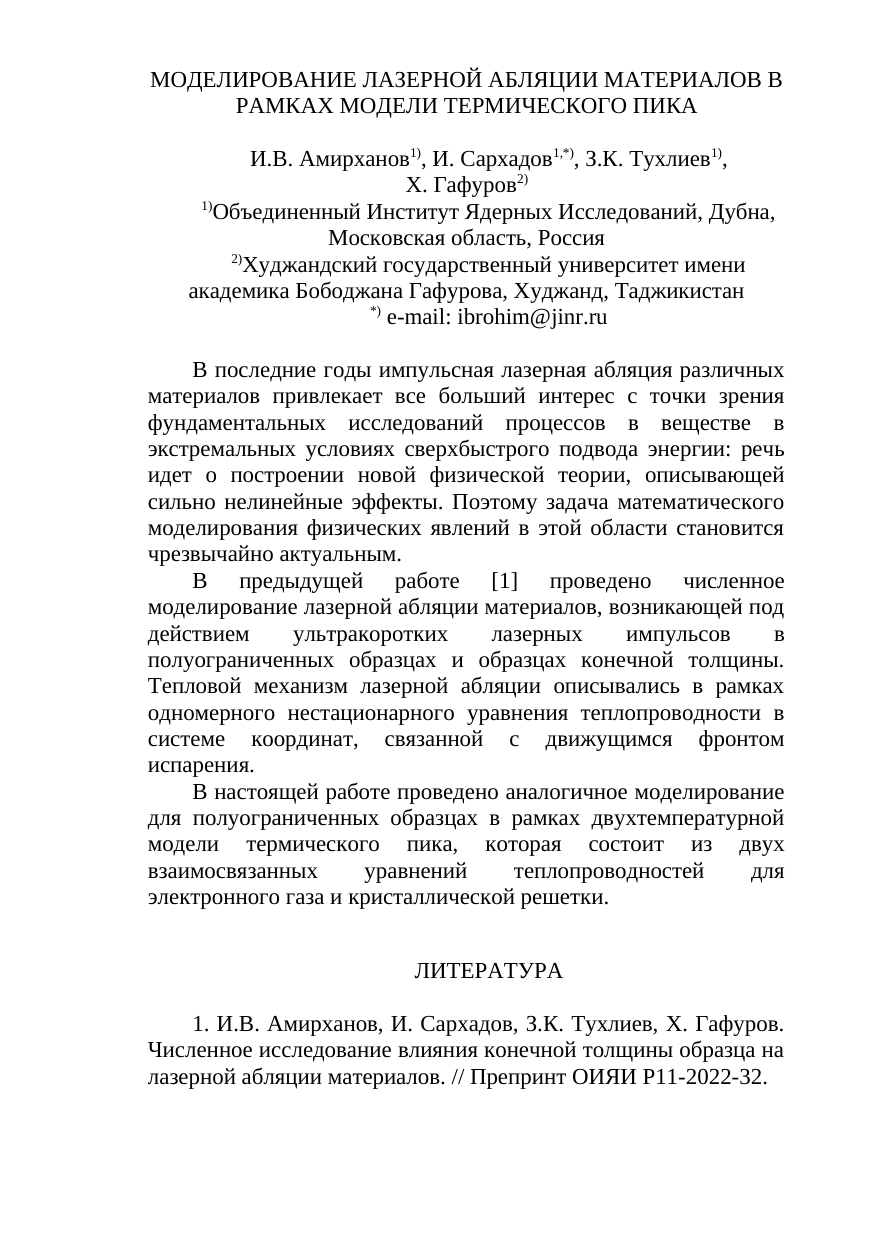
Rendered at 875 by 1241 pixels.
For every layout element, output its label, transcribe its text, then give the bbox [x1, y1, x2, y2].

text 1)Объединенный Институт Ядерных Исследований, Дубна, Московская область, Россия [148, 198, 785, 251]
text 1. И.В. Амирханов, И. Сархадов, З.К. Тухлиев, Х. Гафуров. Численное исследование влияния конечной толщины образца на лазерной абляции материалов. // Препринт ОИЯИ P11-2022-32. [148, 1010, 785, 1089]
text 2)Худжандский государственный университет имени академика Бободжана Гафурова, Худжанд, Таджикистан [148, 251, 785, 303]
text ЛИТЕРАТУРА [148, 957, 785, 984]
text В настоящей работе проведено аналогичное моделирование для полуограниченных образцах в рамках двухтемпературной модели термического пика, которая состоит из двух взаимосвязанных уравнений теплопроводностей для электронного газа и кристаллической решетки. [148, 778, 785, 909]
text В предыдущей работе [1] проведено численное моделирование лазерной абляции материалов, возникающей под действием ультракоротких лазерных импульсов в полуограниченных образцах и образцах конечной толщины. Тепловой механизм лазерной абляции описывались в рамках одномерного нестационарного уравнения теплопроводности в системе координат, связанной с движущимся фронтом испарения. [148, 567, 785, 778]
text МОДЕЛИРОВАНИЕ ЛАЗЕРНОЙ АБЛЯЦИИ МАТЕРИАЛОВ В РАМКАХ МОДЕЛИ ТЕРМИЧЕСКОГО ПИКА [148, 66, 785, 119]
text В последние годы импульсная лазерная абляция различных материалов привлекает все больший интерес с точки зрения фундаментальных исследований процессов в веществе в экстремальных условиях сверхбыстрого подвода энергии: речь идет о построении новой физической теории, описывающей сильно нелинейные эффекты. Поэтому задача математического моделирования физических явлений в этой области становится чрезвычайно актуальным. [148, 356, 785, 567]
text *) e-mail: ibrohim@jinr.ru [148, 303, 785, 330]
text И.В. Амирханов1), И. Сархадов1,*), З.К. Тухлиев1), Х. Гафуров2) [148, 145, 785, 198]
